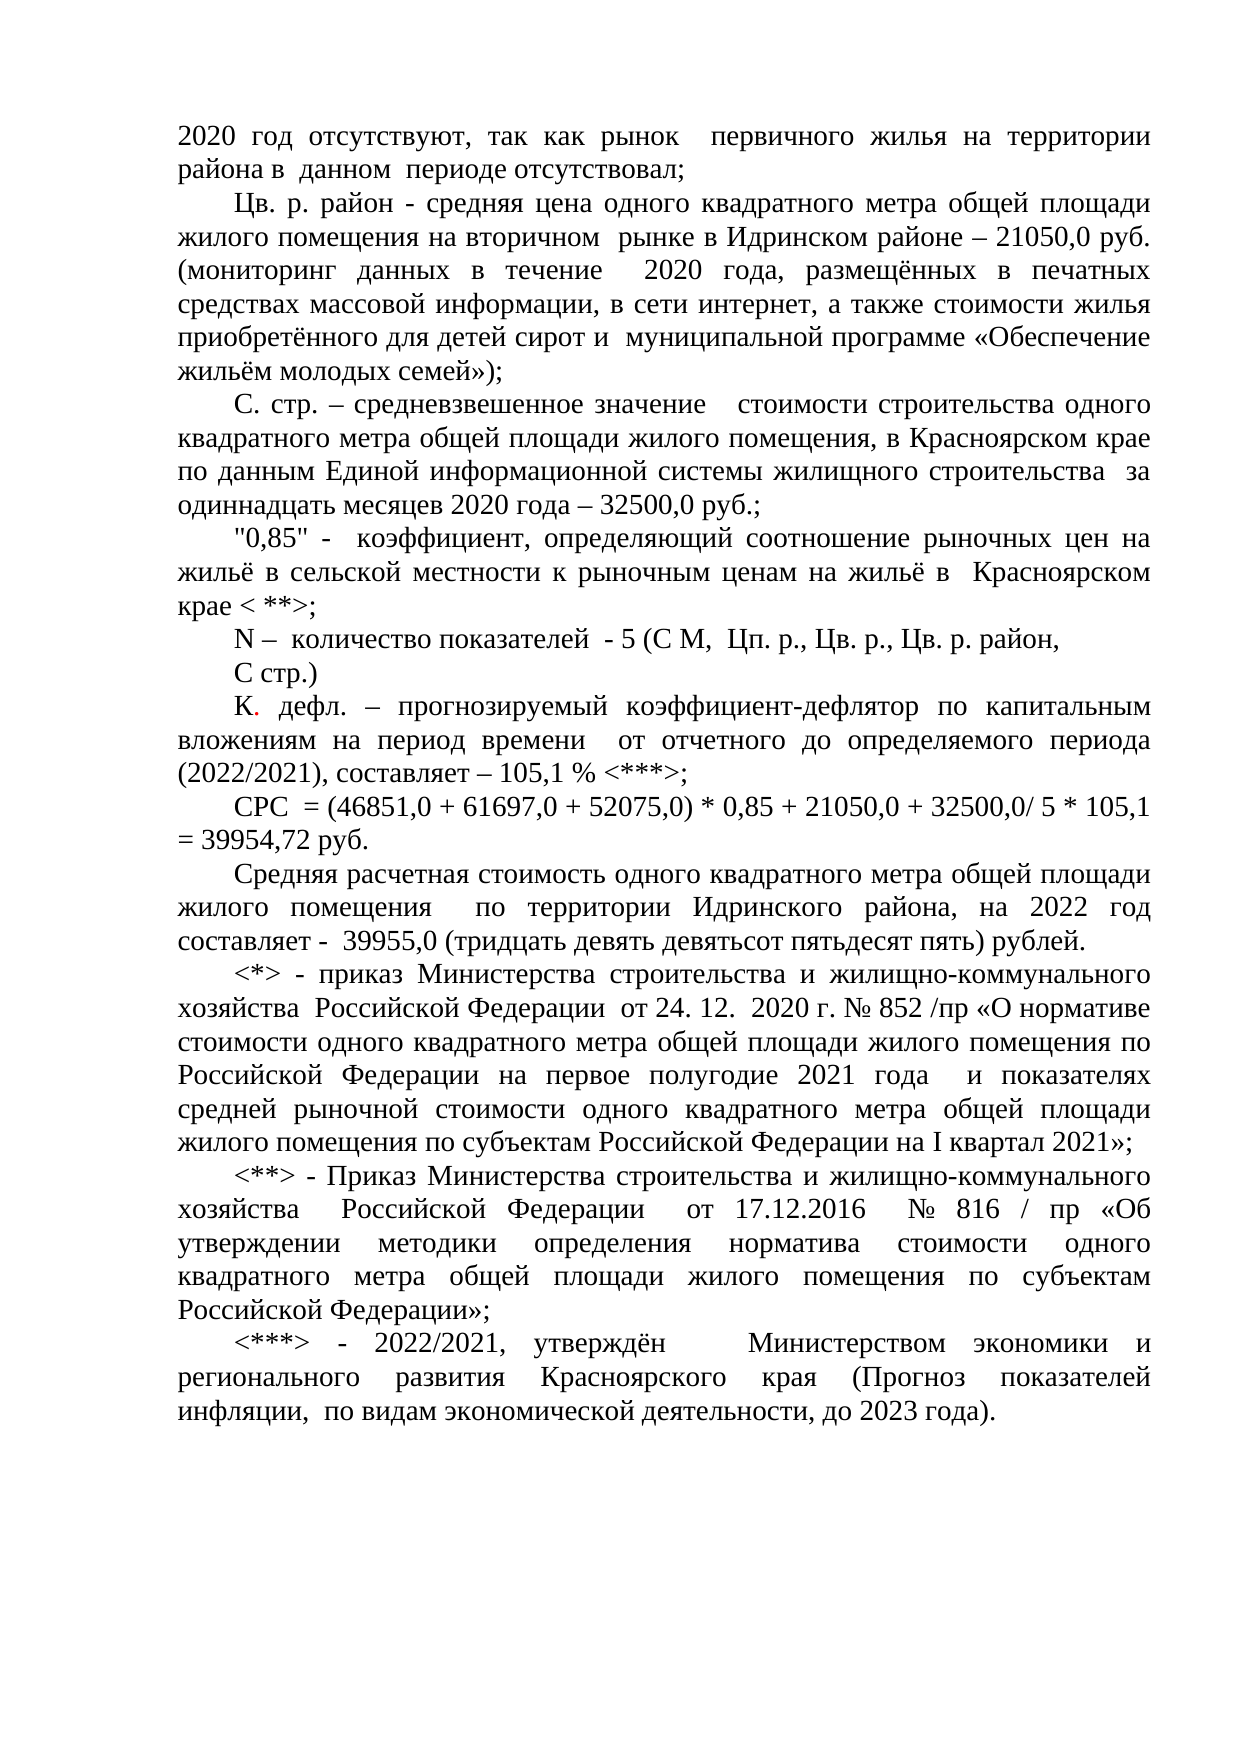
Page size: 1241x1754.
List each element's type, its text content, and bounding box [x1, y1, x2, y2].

text <*> - приказ Министерства строительства и жилищно-коммунального хозяйства Российской Федерации от 24. 12. 2020 г. № 852 /пр «О нормативе стоимости одного квадратного метра общей площади жилого помещения по Российской Федерации на первое полугодие 2021 года и показателях средней рыночной стоимости одного квадратного метра общей площади жилого помещения по субъектам Российской Федерации на I квартал 2021»; [177, 957, 1152, 1158]
text СРС = (46851,0 + 61697,0 + 52075,0) * 0,85 + 21050,0 + 32500,0/ 5 * 105,1 = 39954,72 руб. [177, 789, 1152, 856]
text С. стр. – средневзвешенное значение стоимости строительства одного квадратного метра общей площади жилого помещения, в Красноярском крае по данным Единой информационной системы жилищного строительства за одиннадцать месяцев 2020 года – 32500,0 руб.; [177, 386, 1152, 521]
text Цв. р. район - средняя цена одного квадратного метра общей площади жилого помещения на вторичном рынке в Идринском районе – 21050,0 руб. (мониторинг данных в течение 2020 года, размещённых в печатных средствах массовой информации, в сети интернет, а также стоимости жилья приобретённого для детей сирот и муниципальной программе «Обеспечение жильём молодых семей»); [177, 185, 1152, 386]
text Средняя расчетная стоимость одного квадратного метра общей площади жилого помещения по территории Идринского района, на 2022 год составляет - 39955,0 (тридцать девять девятьсот пятьдесят пять) рублей. [177, 856, 1152, 957]
text N – количество показателей - 5 (С М, Цп. р., Цв. р., Цв. р. район, [177, 621, 1152, 655]
text К. дефл. – прогнозируемый коэффициент-дефлятор по капитальным вложениям на период времени от отчетного до определяемого периода (2022/2021), составляет – 105,1 % <***>; [177, 688, 1152, 789]
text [177, 118, 1152, 185]
text <***> - 2022/2021, утверждён Министерством экономики и регионального развития Красноярского края (Прогноз показателей инфляции, по видам экономической деятельности, до 2023 года). [177, 1326, 1152, 1426]
text <**> - Приказ Министерства строительства и жилищно-коммунального хозяйства Российской Федерации от 17.12.2016 № 816 / пр «Об утверждении методики определения норматива стоимости одного квадратного метра общей площади жилого помещения по субъектам Российской Федерации»; [177, 1158, 1152, 1326]
text С стр.) [177, 655, 1152, 688]
text "0,85" - коэффициент, определяющий соотношение рыночных цен на жильё в сельской местности к рыночным ценам на жильё в Красноярском крае < **>; [177, 521, 1152, 621]
